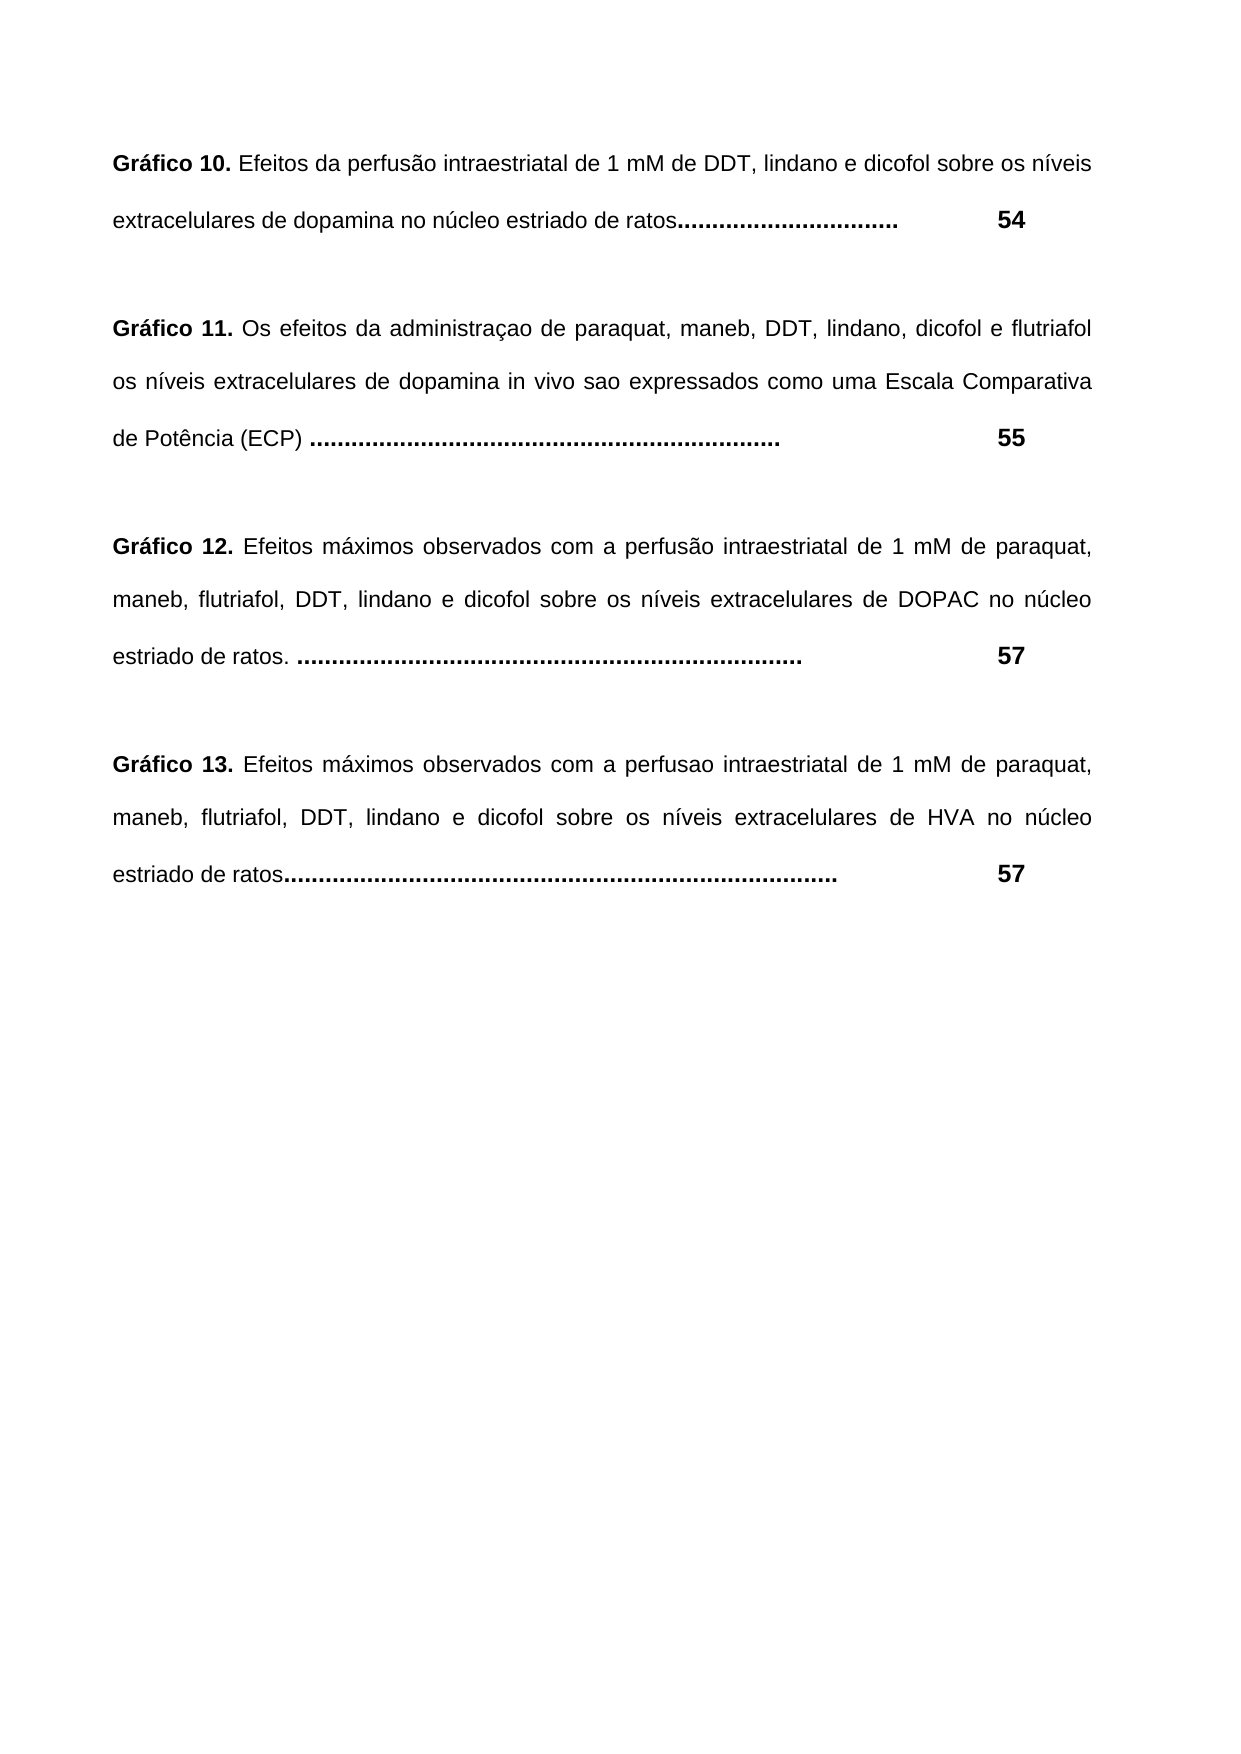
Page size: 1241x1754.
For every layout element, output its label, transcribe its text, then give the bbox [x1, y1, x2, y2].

text Gráfico 12. Efeitos máximos observados com a perfusão intraestriatal de 1 mM de paraquat, maneb, flutriafol, DDT, lindano e dicofol sobre os níveis extracelulares de DOPAC no núcleo estriado de ratos. ......................................................................... 57 [112, 533, 1093, 670]
text Gráfico 11. Os efeitos da administraçao de paraquat, maneb, DDT, lindano, dicofol e flutriafol os níveis extracelulares de dopamina in vivo sao expressados como uma Escala Comparativa de Potência (ECP) .................................................................... 55 [112, 315, 1093, 452]
text Gráfico 10. Efeitos da perfusão intraestriatal de 1 mM de DDT, lindano e dicofol sobre os níveis extracelulares de dopamina no núcleo estriado de ratos................................ 54 [112, 150, 1093, 234]
text Gráfico 13. Efeitos máximos observados com a perfusao intraestriatal de 1 mM de paraquat, maneb, flutriafol, DDT, lindano e dicofol sobre os níveis extracelulares de HVA no núcleo estriado de ratos................................................................................ 57 [112, 751, 1093, 888]
